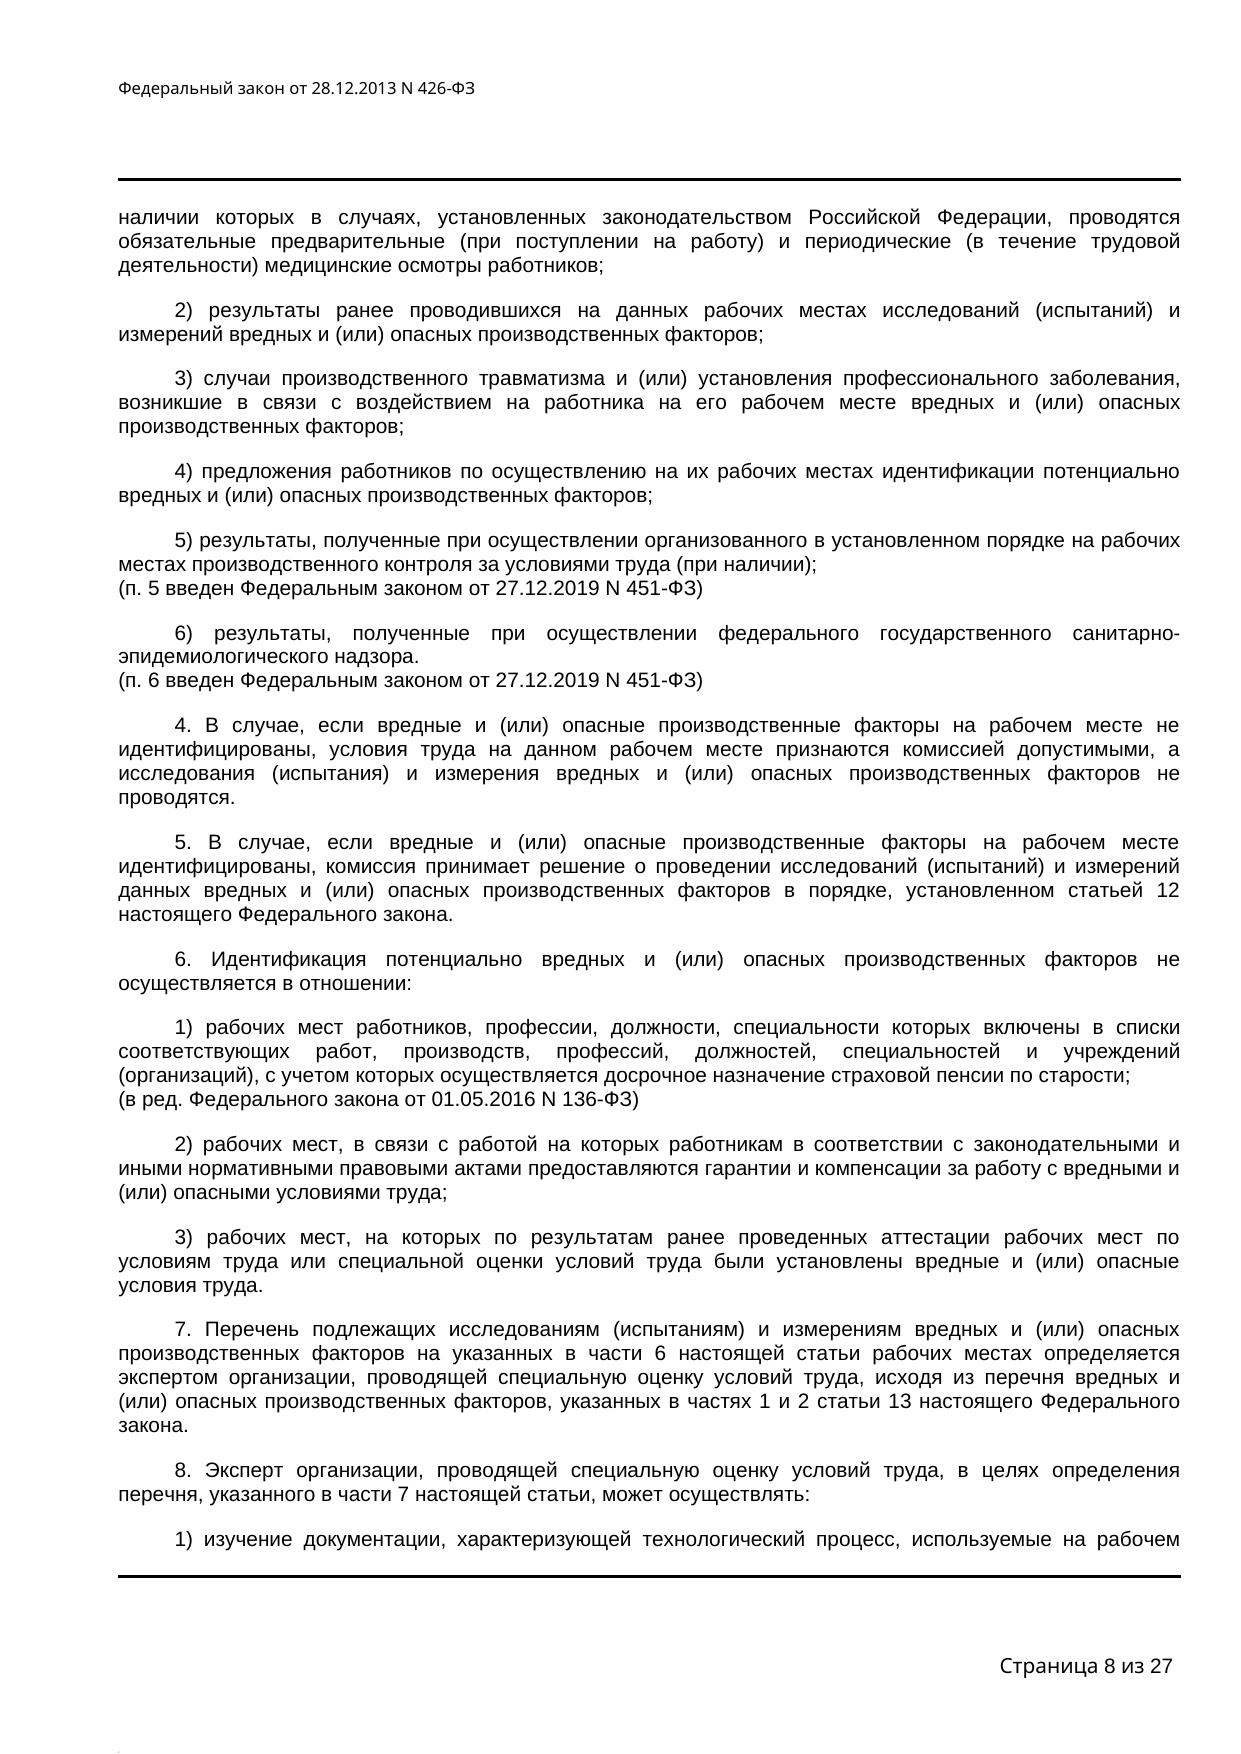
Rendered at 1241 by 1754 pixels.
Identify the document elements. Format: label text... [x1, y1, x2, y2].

text 2) результаты ранее проводившихся на данных рабочих местах исследований (испытаний) и измерений вредных и (или) опасных производственных факторов; [118, 297, 1181, 345]
text 5. В случае, если вредные и (или) опасные производственные факторы на рабочем месте идентифицированы, комиссия принимает решение о проведении исследований (испытаний) и измерений данных вредных и (или) опасных производственных факторов в порядке, установленном статьей 12 настоящего Федерального закона. [118, 830, 1181, 926]
text 4) предложения работников по осуществлению на их рабочих местах идентификации потенциально вредных и (или) опасных производственных факторов; [118, 459, 1181, 507]
text (п. 6 введен Федеральным законом от 27.12.2019 N 451-ФЗ) [118, 668, 1181, 692]
text 7. Перечень подлежащих исследованиям (испытаниям) и измерениям вредных и (или) опасных производственных факторов на указанных в части 6 настоящей статьи рабочих местах определяется экспертом организации, проводящей специальную оценку условий труда, исходя из перечня вредных и (или) опасных производственных факторов, указанных в частях 1 и 2 статьи 13 настоящего Федерального закона. [118, 1317, 1181, 1437]
text (в ред. Федерального закона от 01.05.2016 N 136-ФЗ) [118, 1087, 1181, 1111]
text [118, 205, 1181, 277]
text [118, 1527, 1181, 1551]
text 2) рабочих мест, в связи с работой на которых работникам в соответствии с законодательными и иными нормативными правовыми актами предоставляются гарантии и компенсации за работу с вредными и (или) опасными условиями труда; [118, 1132, 1181, 1204]
text 3) рабочих мест, на которых по результатам ранее проведенных аттестации рабочих мест по условиям труда или специальной оценки условий труда были установлены вредные и (или) опасные условия труда. [118, 1224, 1181, 1296]
text 8. Эксперт организации, проводящей специальную оценку условий труда, в целях определения перечня, указанного в части 7 настоящей статьи, может осуществлять: [118, 1458, 1181, 1506]
text (п. 5 введен Федеральным законом от 27.12.2019 N 451-ФЗ) [118, 576, 1181, 599]
text 5) результаты, полученные при осуществлении организованного в установленном порядке на рабочих местах производственного контроля за условиями труда (при наличии); [118, 528, 1181, 576]
text 1) рабочих мест работников, профессии, должности, специальности которых включены в списки соответствующих работ, производств, профессий, должностей, специальностей и учреждений (организаций), с учетом которых осуществляется досрочное назначение страховой пенсии по старости; [118, 1015, 1181, 1087]
text 6. Идентификация потенциально вредных и (или) опасных производственных факторов не осуществляется в отношении: [118, 946, 1181, 994]
text 6) результаты, полученные при осуществлении федерального государственного санитарно-эпидемиологического надзора. [118, 620, 1181, 668]
text 3) случаи производственного травматизма и (или) установления профессионального заболевания, возникшие в связи с воздействием на работника на его рабочем месте вредных и (или) опасных производственных факторов; [118, 366, 1181, 438]
text 4. В случае, если вредные и (или) опасные производственные факторы на рабочем месте не идентифицированы, условия труда на данном рабочем месте признаются комиссией допустимыми, а исследования (испытания) и измерения вредных и (или) опасных производственных факторов не проводятся. [118, 713, 1181, 809]
